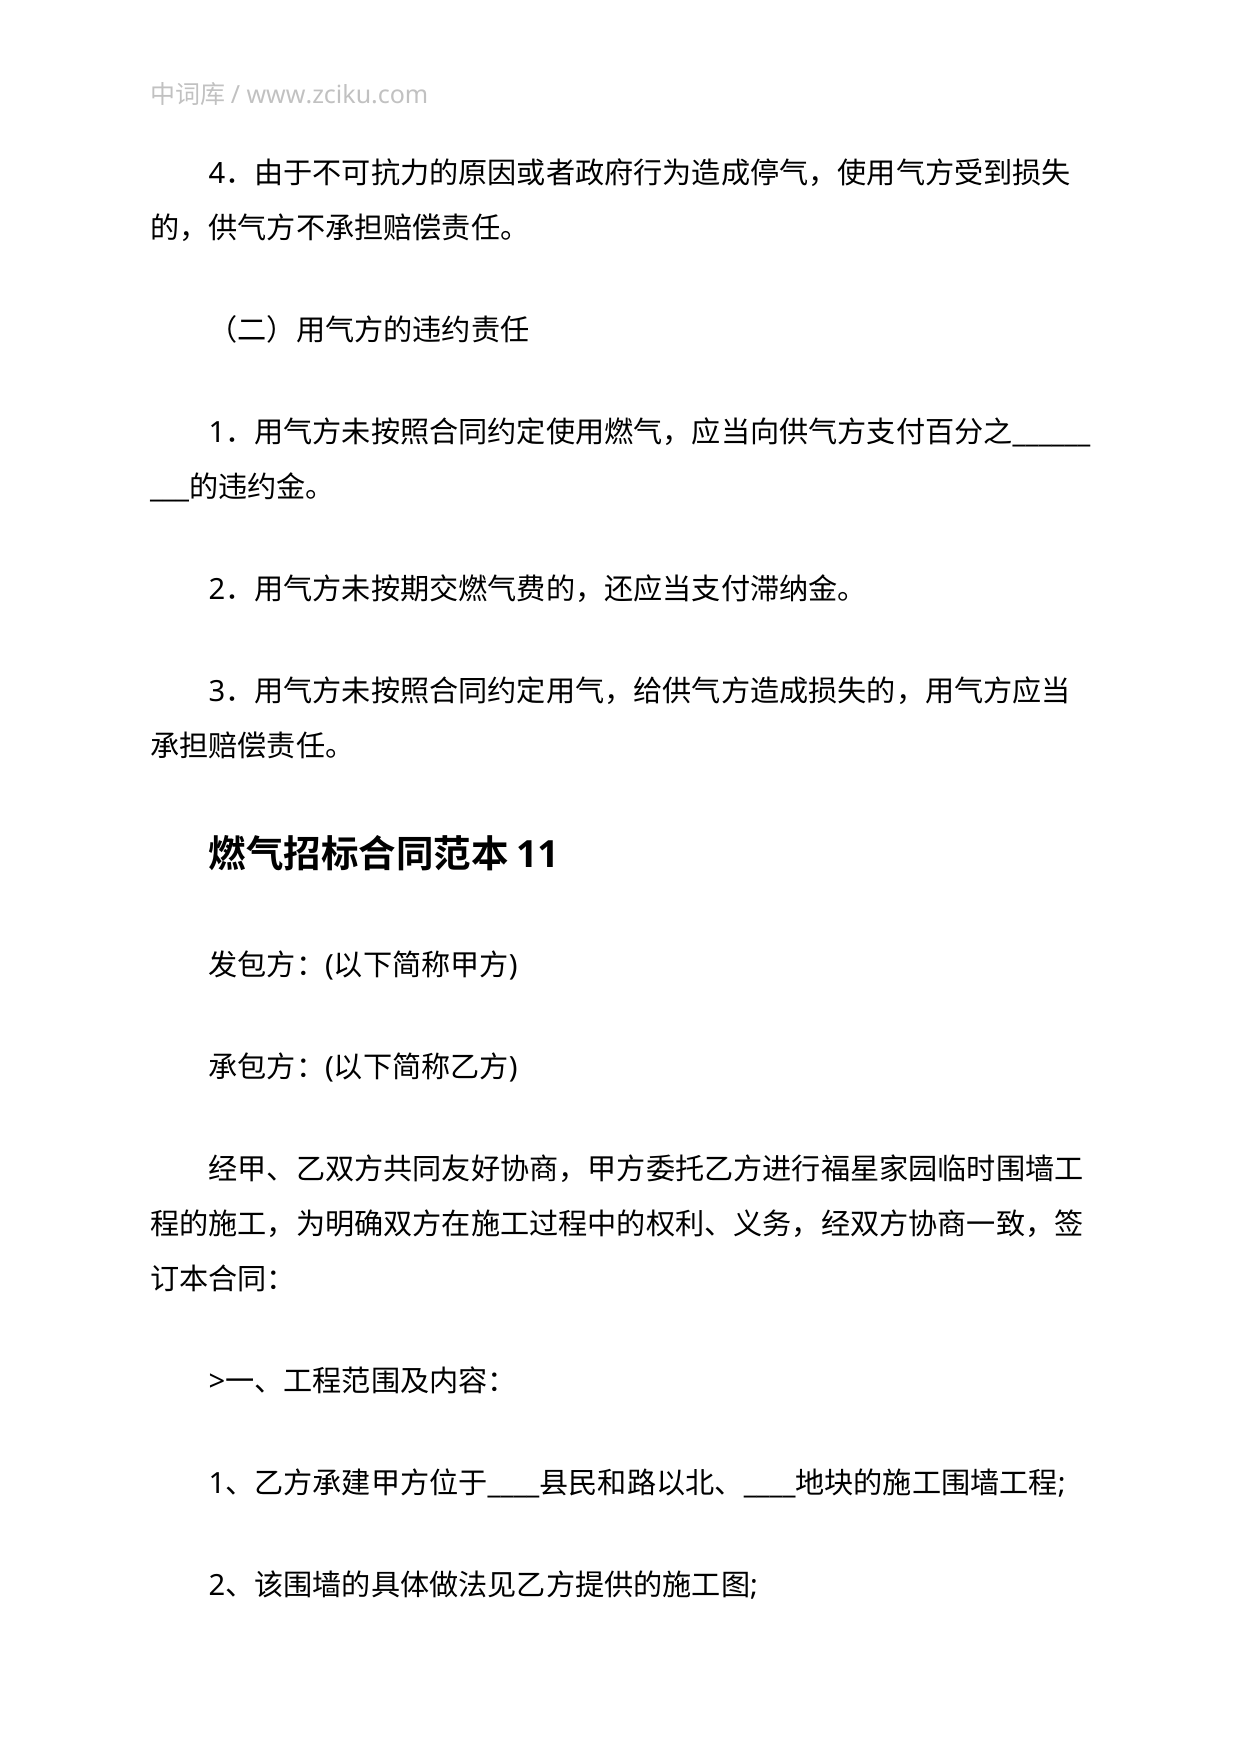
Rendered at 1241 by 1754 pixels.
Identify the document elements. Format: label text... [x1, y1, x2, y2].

text 承包方：(以下简称乙方) [150, 1044, 1090, 1086]
text >一、工程范围及内容： [150, 1357, 1090, 1400]
text 2．用气方未按期交燃气费的，还应当支付滞纳金。 [150, 566, 1090, 608]
text 燃气招标合同范本11 [150, 824, 1090, 879]
text 1．用气方未按照合同约定使用燃气，应当向供气方支付百分之_________的违约金。 [150, 408, 1090, 506]
text （二）用气方的违约责任 [150, 307, 1090, 349]
text 经甲、乙双方共同友好协商，甲方委托乙方进行福星家园临时围墙工程的施工，为明确双方在施工过程中的权利、义务，经双方协商一致，签订本合同： [150, 1146, 1090, 1298]
text 3．用气方未按照合同约定用气，给供气方造成损失的，用气方应当承担赔偿责任。 [150, 667, 1090, 765]
text 2、该围墙的具体做法见乙方提供的施工图; [150, 1561, 1090, 1604]
text 4．由于不可抗力的原因或者政府行为造成停气，使用气方受到损失的，供气方不承担赔偿责任。 [150, 150, 1090, 247]
text 发包方：(以下简称甲方) [150, 942, 1090, 984]
text 1、乙方承建甲方位于____县民和路以北、____地块的施工围墙工程; [150, 1459, 1090, 1502]
